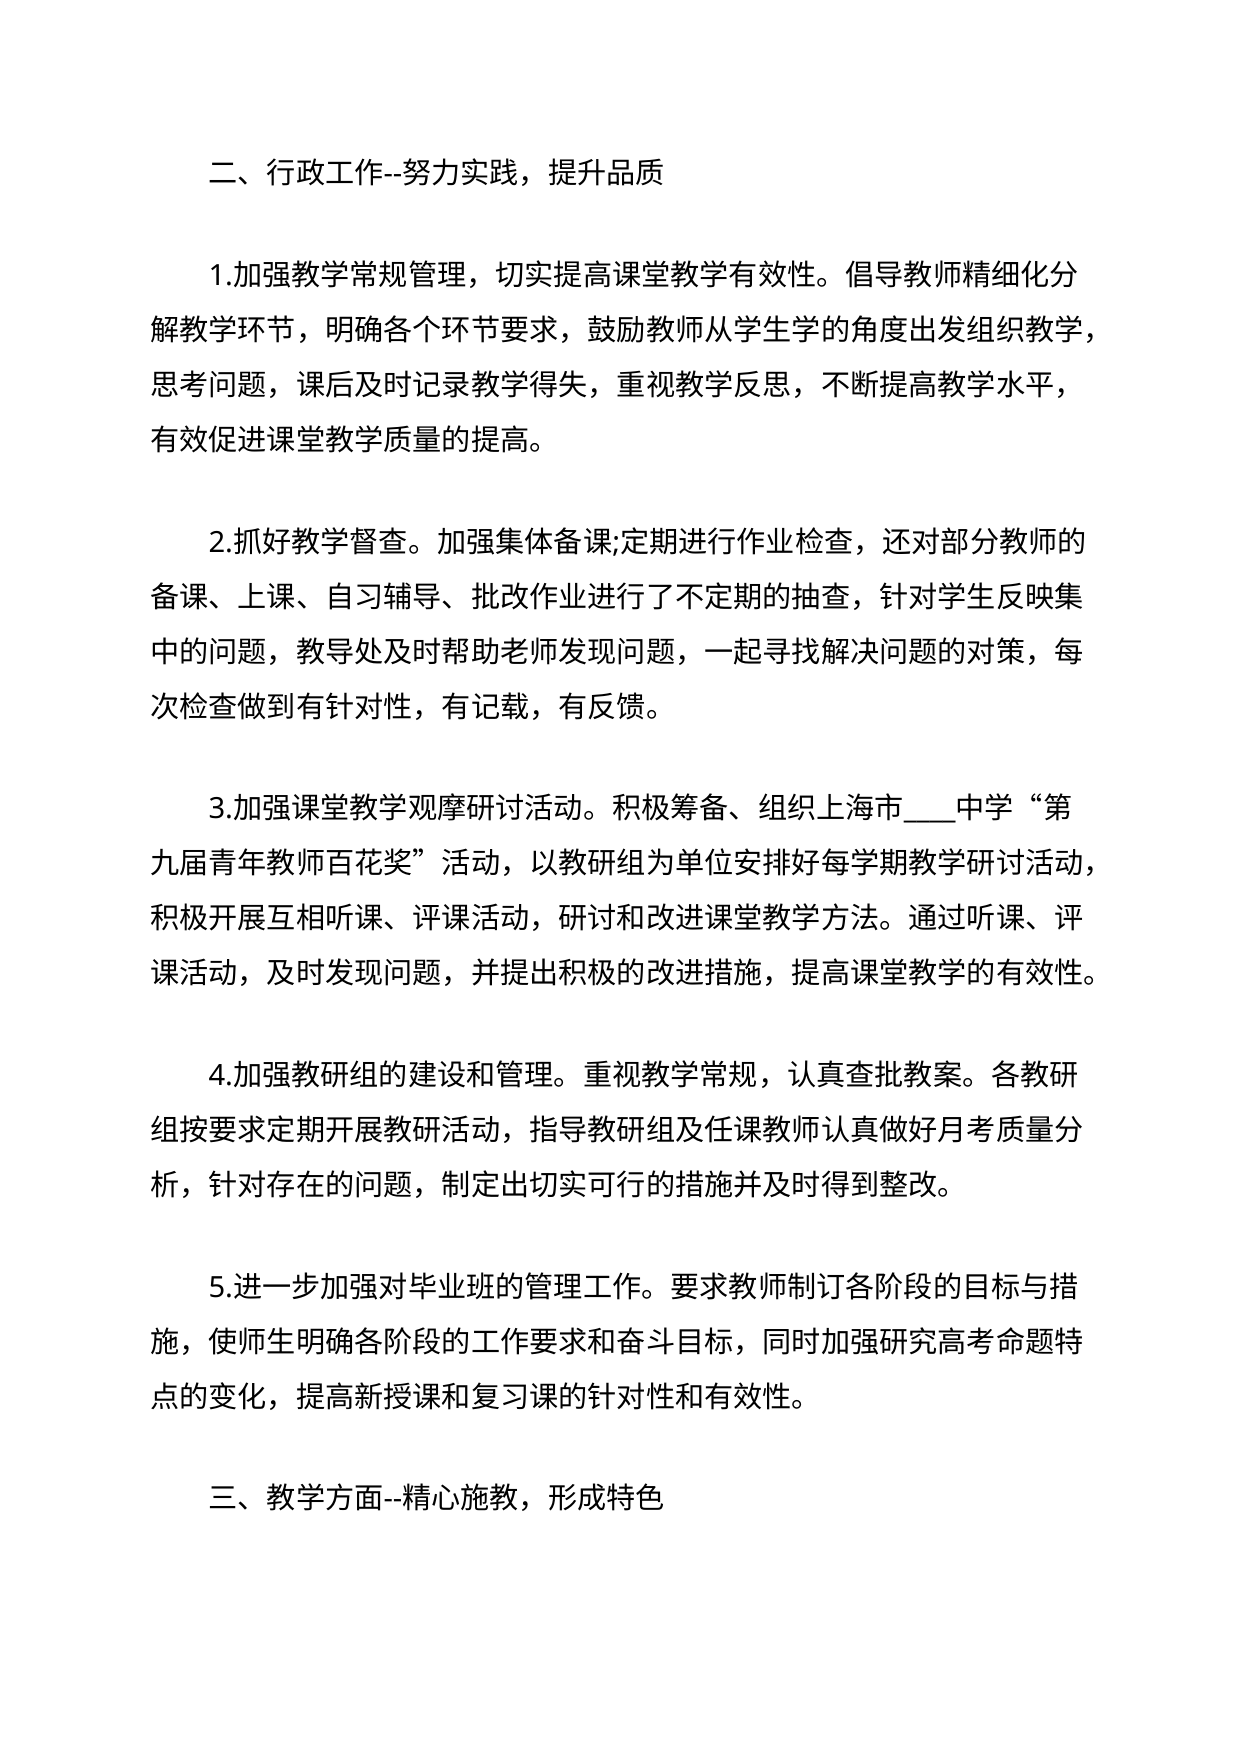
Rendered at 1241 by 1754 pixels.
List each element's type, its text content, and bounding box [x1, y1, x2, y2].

text 3.加强课堂教学观摩研讨活动。积极筹备、组织上海市____中学“第九届青年教师百花奖”活动，以教研组为单位安排好每学期教学研讨活动，积极开展互相听课、评课活动，研讨和改进课堂教学方法。通过听课、评课活动，及时发现问题，并提出积极的改进措施，提高课堂教学的有效性。 [150, 785, 1090, 992]
text 二、行政工作--努力实践，提升品质 [150, 150, 1090, 192]
text 1.加强教学常规管理，切实提高课堂教学有效性。倡导教师精细化分解教学环节，明确各个环节要求，鼓励教师从学生学的角度出发组织教学，思考问题，课后及时记录教学得失，重视教学反思，不断提高教学水平，有效促进课堂教学质量的提高。 [150, 252, 1090, 459]
text 三、教学方面--精心施教，形成特色 [150, 1475, 1090, 1517]
text 5.进一步加强对毕业班的管理工作。要求教师制订各阶段的目标与措施，使师生明确各阶段的工作要求和奋斗目标，同时加强研究高考命题特点的变化，提高新授课和复习课的针对性和有效性。 [150, 1263, 1090, 1416]
text 2.抓好教学督查。加强集体备课;定期进行作业检查，还对部分教师的备课、上课、自习辅导、批改作业进行了不定期的抽查，针对学生反映集中的问题，教导处及时帮助老师发现问题，一起寻找解决问题的对策，每次检查做到有针对性，有记载，有反馈。 [150, 518, 1090, 726]
text 4.加强教研组的建设和管理。重视教学常规，认真查批教案。各教研组按要求定期开展教研活动，指导教研组及任课教师认真做好月考质量分析，针对存在的问题，制定出切实可行的措施并及时得到整改。 [150, 1052, 1090, 1204]
